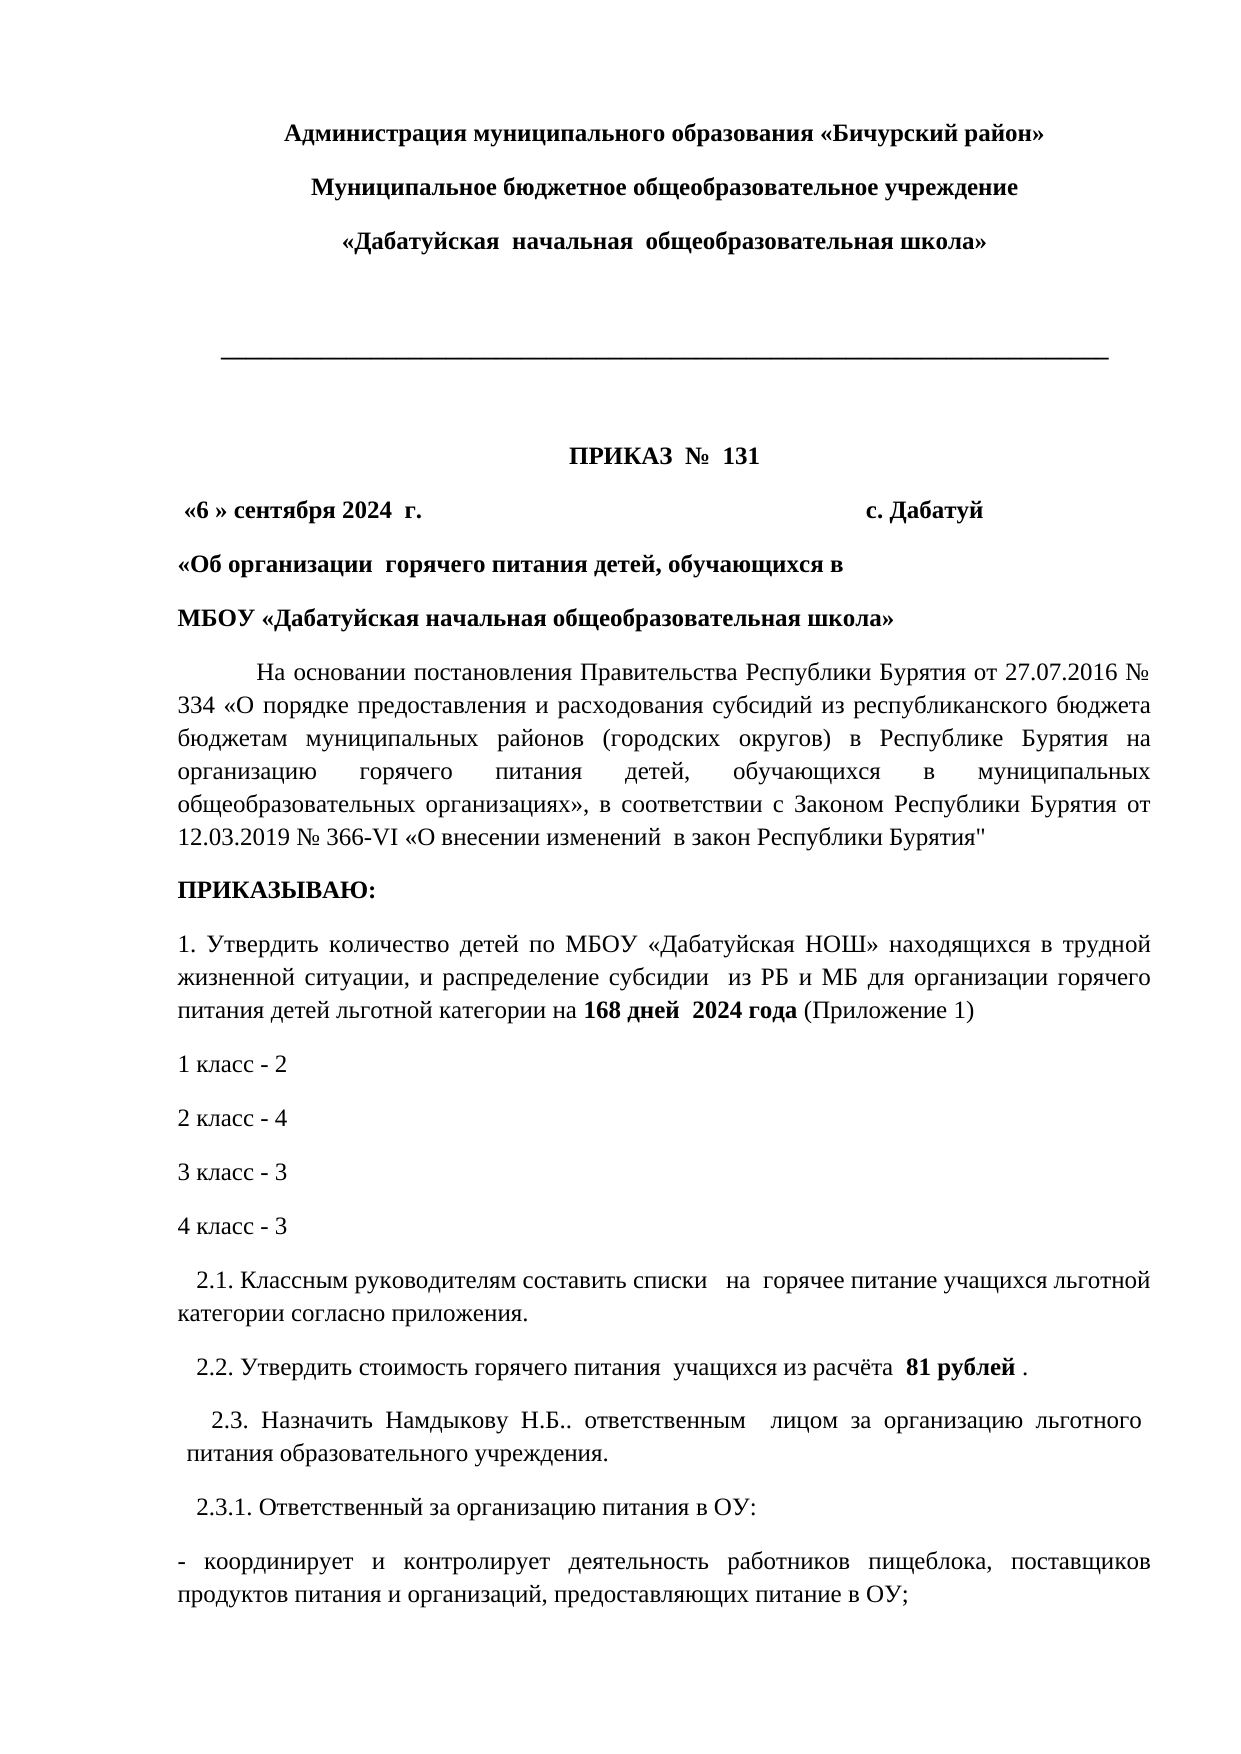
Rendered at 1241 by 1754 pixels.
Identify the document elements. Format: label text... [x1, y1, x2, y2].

text 2.2. Утвердить стоимость горячего питания учащихся из расчёта 81 рублей . [177, 1352, 1152, 1380]
text Муниципальное бюджетное общеобразовательное учреждение [177, 172, 1152, 201]
text 2 класс - 4 [177, 1103, 1152, 1132]
text - координирует и контролирует деятельность работников пищеблока, поставщиков продуктов питания и организаций, предоставляющих питание в ОУ; [177, 1546, 1152, 1608]
text ПРИКАЗ № 131 [177, 441, 1152, 470]
text Администрация муниципального образования «Бичурский район» [177, 118, 1152, 147]
text ПРИКАЗЫВАЮ: [177, 876, 1152, 904]
text _______________________________________________________________________ [148, 333, 1181, 362]
text МБОУ «Дабатуйская начальная общеобразовательная школа» [177, 603, 1152, 632]
text На основании постановления Правительства Республики Бурятия от 27.07.2016 № 334 «О порядке предоставления и расходования субсидий из республиканского бюджета бюджетам муниципальных районов (городских округов) в Республике Бурятия на организацию горячего питания детей, обучающихся в муниципальных общеобразовательных организациях», в соответствии с Законом Республики Бурятия от 12.03.2019 № 366-VI «О внесении изменений в закон Республики Бурятия" [177, 657, 1152, 851]
text 3 класс - 3 [177, 1157, 1152, 1186]
text «Дабатуйская начальная общеобразовательная школа» [177, 226, 1152, 254]
text 1 класс - 2 [177, 1049, 1152, 1078]
text 2.3. Назначить Намдыкову Н.Б.. ответственным лицом за организацию льготного питания образовательного учреждения. [186, 1406, 1142, 1467]
text 4 класс - 3 [177, 1211, 1152, 1240]
text «6 » сентября 2024 г. с. Дабатуй [177, 495, 1152, 524]
text 2.1. Классным руководителям составить списки на горячее питание учащихся льготной категории согласно приложения. [177, 1265, 1152, 1327]
text «Об организации горячего питания детей, обучающихся в [177, 549, 1152, 578]
text 2.3.1. Ответственный за организацию питания в ОУ: [177, 1492, 1152, 1521]
text 1. Утвердить количество детей по МБОУ «Дабатуйская НОШ» находящихся в трудной жизненной ситуации, и распределение субсидии из РБ и МБ для организации горячего питания детей льготной категории на 168 дней 2024 года (Приложение 1) [177, 929, 1152, 1024]
